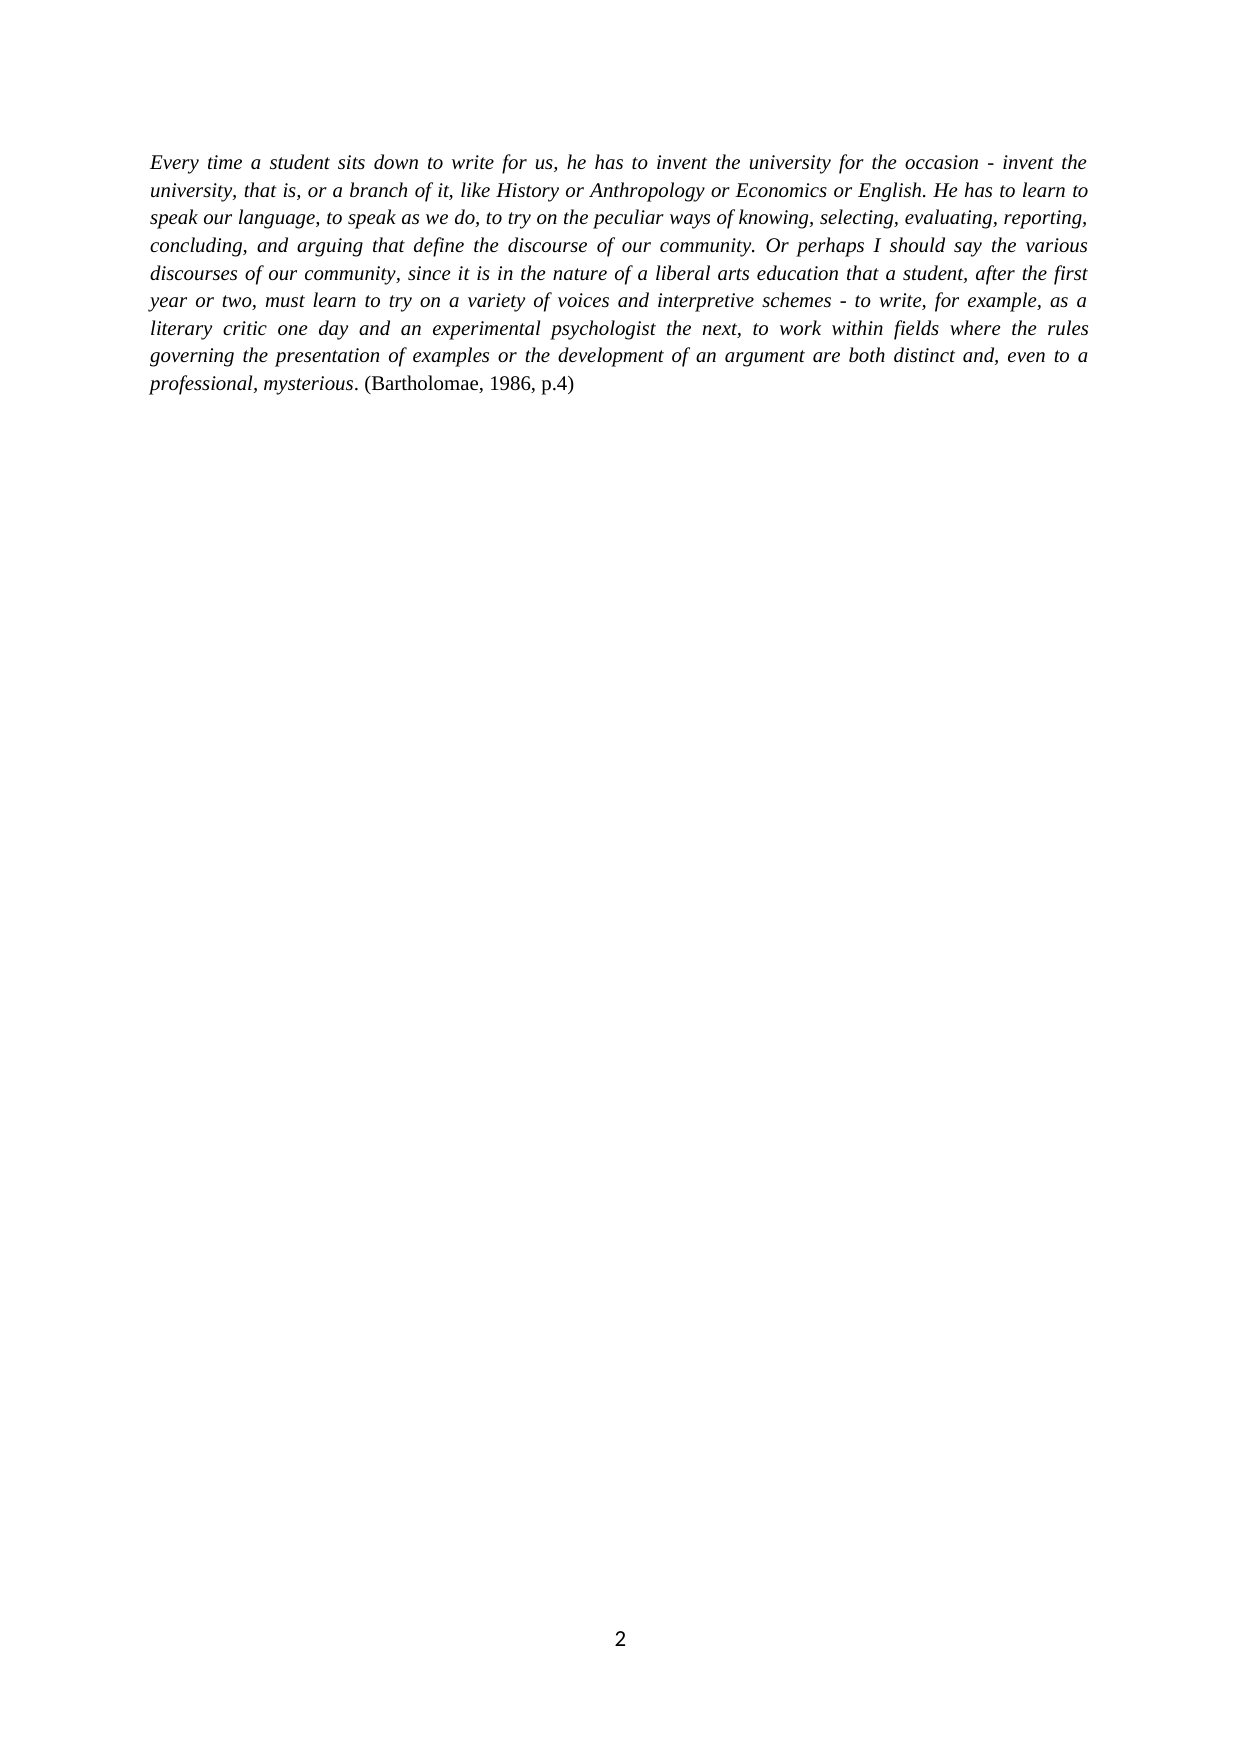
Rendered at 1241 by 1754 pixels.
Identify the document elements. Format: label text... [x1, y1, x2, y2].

text Every time a student sits down to write for us, he has to invent the university for the occasion - invent the university, that is, or a branch of it, like History or Anthropology or Economics or English. He has to learn to speak our language, to speak as we do, to try on the peculiar ways of knowing, selecting, evaluating, reporting, concluding, and arguing that define the discourse of our community. Or perhaps I should say the various discourses of our community, since it is in the nature of a liberal arts education that a student, after the first year or two, must learn to try on a variety of voices and interpretive schemes - to write, for example, as a literary critic one day and an experimental psychologist the next, to work within fields where the rules governing the presentation of examples or the development of an argument are both distinct and, even to a professional, mysterious. (Bartholomae, 1986, p.4) [150, 150, 1090, 395]
